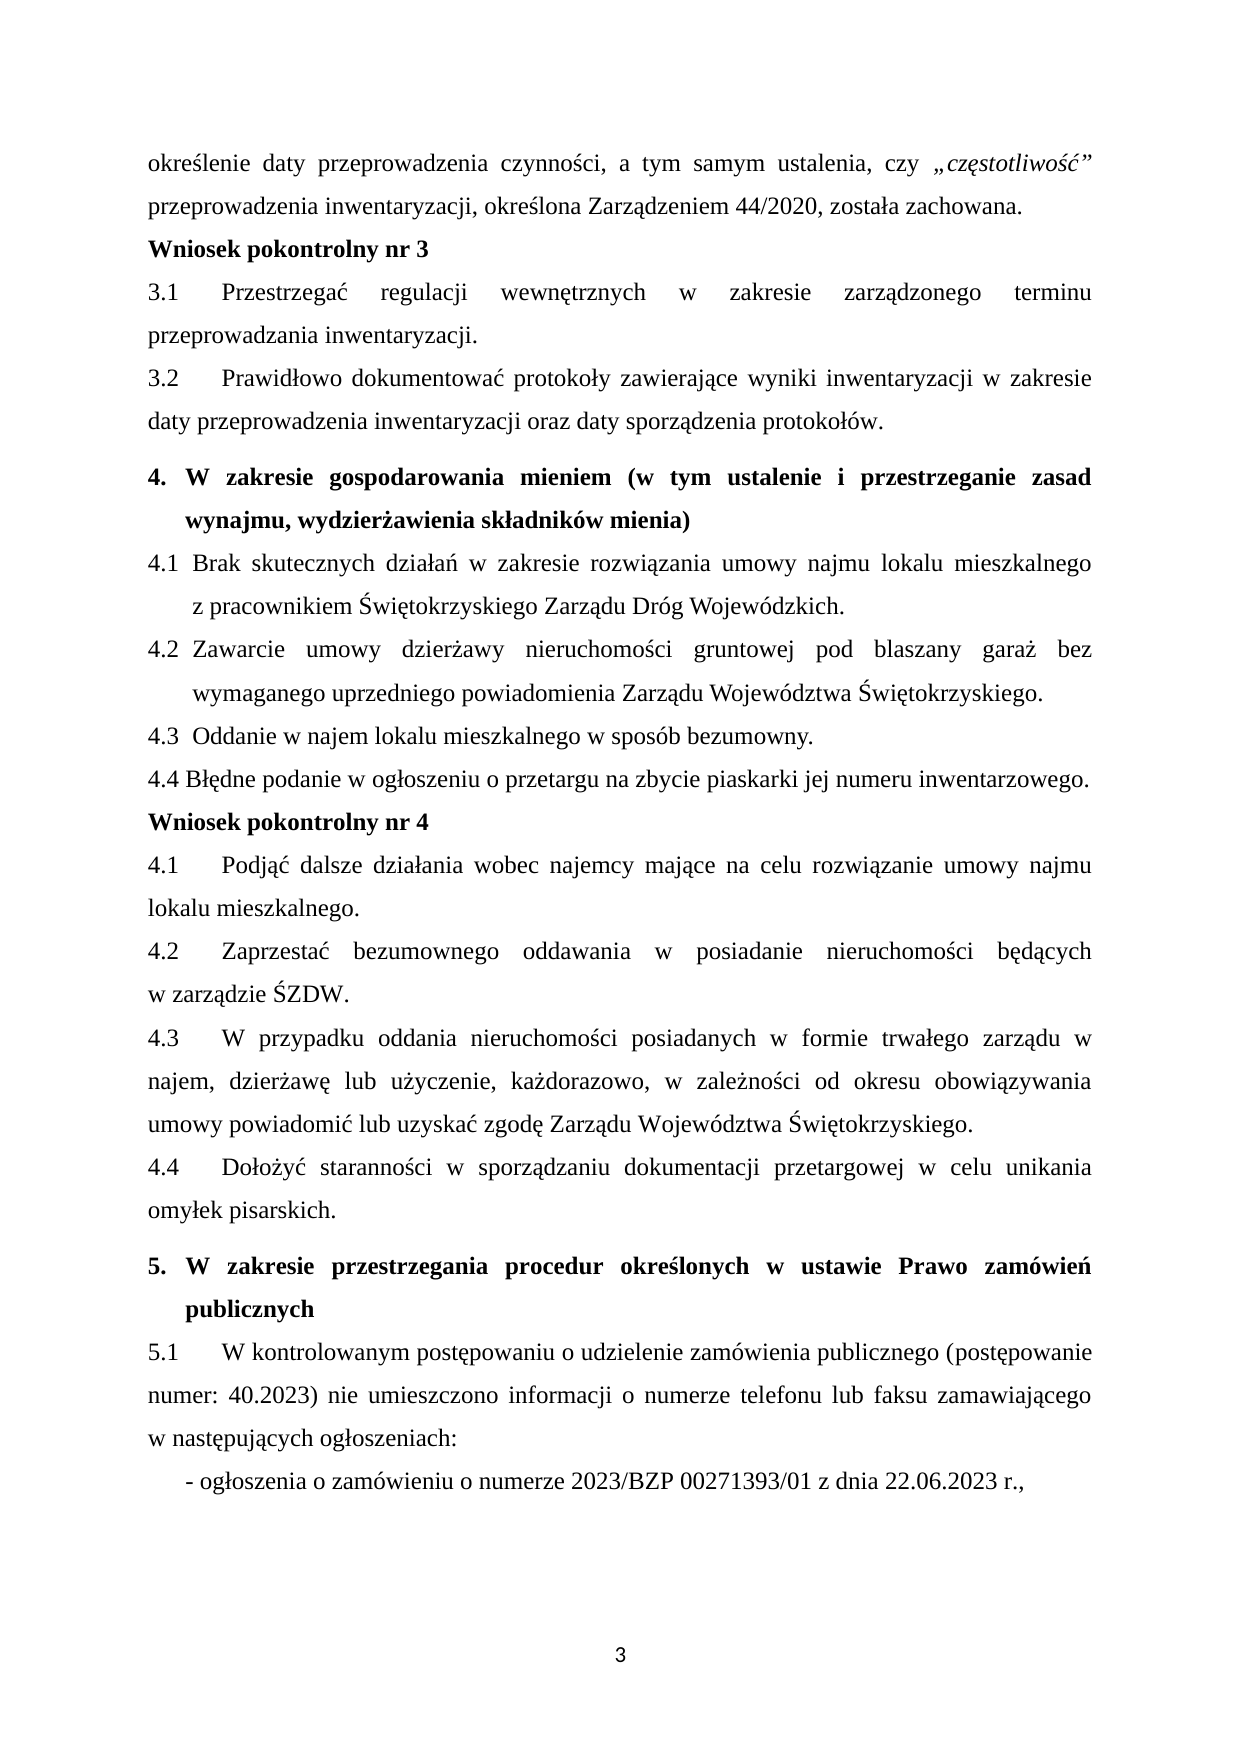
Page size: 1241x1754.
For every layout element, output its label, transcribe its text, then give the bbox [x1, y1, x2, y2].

text Wniosek pokontrolny nr 4 [148, 807, 1092, 836]
list Przestrzegać regulacji wewnętrznych w zakresie zarządzonego terminu przeprowadzania inwentaryzacji. [148, 277, 1092, 349]
list Podjąć dalsze działania wobec najemcy mające na celu rozwiązanie umowy najmu lokalu mieszkalnego. [148, 850, 1092, 922]
list W zakresie przestrzegania procedur określonych w ustawie Prawo zamówień publicznych [148, 1251, 1092, 1323]
list Zawarcie umowy dzierżawy nieruchomości gruntowej pod blaszany garaż bez wymaganego uprzedniego powiadomienia Zarządu Województwa Świętokrzyskiego. [148, 634, 1092, 706]
list Zaprzestać bezumownego oddawania w posiadanie nieruchomości będących w zarządzie ŚZDW. [148, 936, 1092, 1008]
list Oddanie w najem lokalu mieszkalnego w sposób bezumowny. [148, 721, 1092, 749]
list W zakresie gospodarowania mieniem (w tym ustalenie i przestrzeganie zasad wynajmu, wydzierżawienia składników mienia) [148, 462, 1092, 534]
text 4.4 Błędne podanie w ogłoszeniu o przetargu na zbycie piaskarki jej numeru inwentarzowego. [148, 764, 1092, 793]
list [148, 148, 1092, 219]
list Dołożyć staranności w sporządzaniu dokumentacji przetargowej w celu unikania omyłek pisarskich. [148, 1152, 1092, 1224]
list Prawidłowo dokumentować protokoły zawierające wyniki inwentaryzacji w zakresie daty przeprowadzenia inwentaryzacji oraz daty sporządzenia protokołów. [148, 363, 1092, 435]
list W kontrolowanym postępowaniu o udzielenie zamówienia publicznego (postępowanie numer: 40.2023) nie umieszczono informacji o numerze telefonu lub faksu zamawiającego w następujących ogłoszeniach: [148, 1337, 1092, 1452]
text Wniosek pokontrolny nr 3 [148, 234, 1092, 263]
list - ogłoszenia o zamówieniu o numerze 2023/BZP 00271393/01 z dnia 22.06.2023 r., [185, 1466, 1092, 1495]
list Brak skutecznych działań w zakresie rozwiązania umowy najmu lokalu mieszkalnego z pracownikiem Świętokrzyskiego Zarządu Dróg Wojewódzkich. [148, 548, 1092, 620]
list W przypadku oddania nieruchomości posiadanych w formie trwałego zarządu w najem, dzierżawę lub użyczenie, każdorazowo, w zależności od okresu obowiązywania umowy powiadomić lub uzyskać zgodę Zarządu Województwa Świętokrzyskiego. [148, 1023, 1092, 1138]
